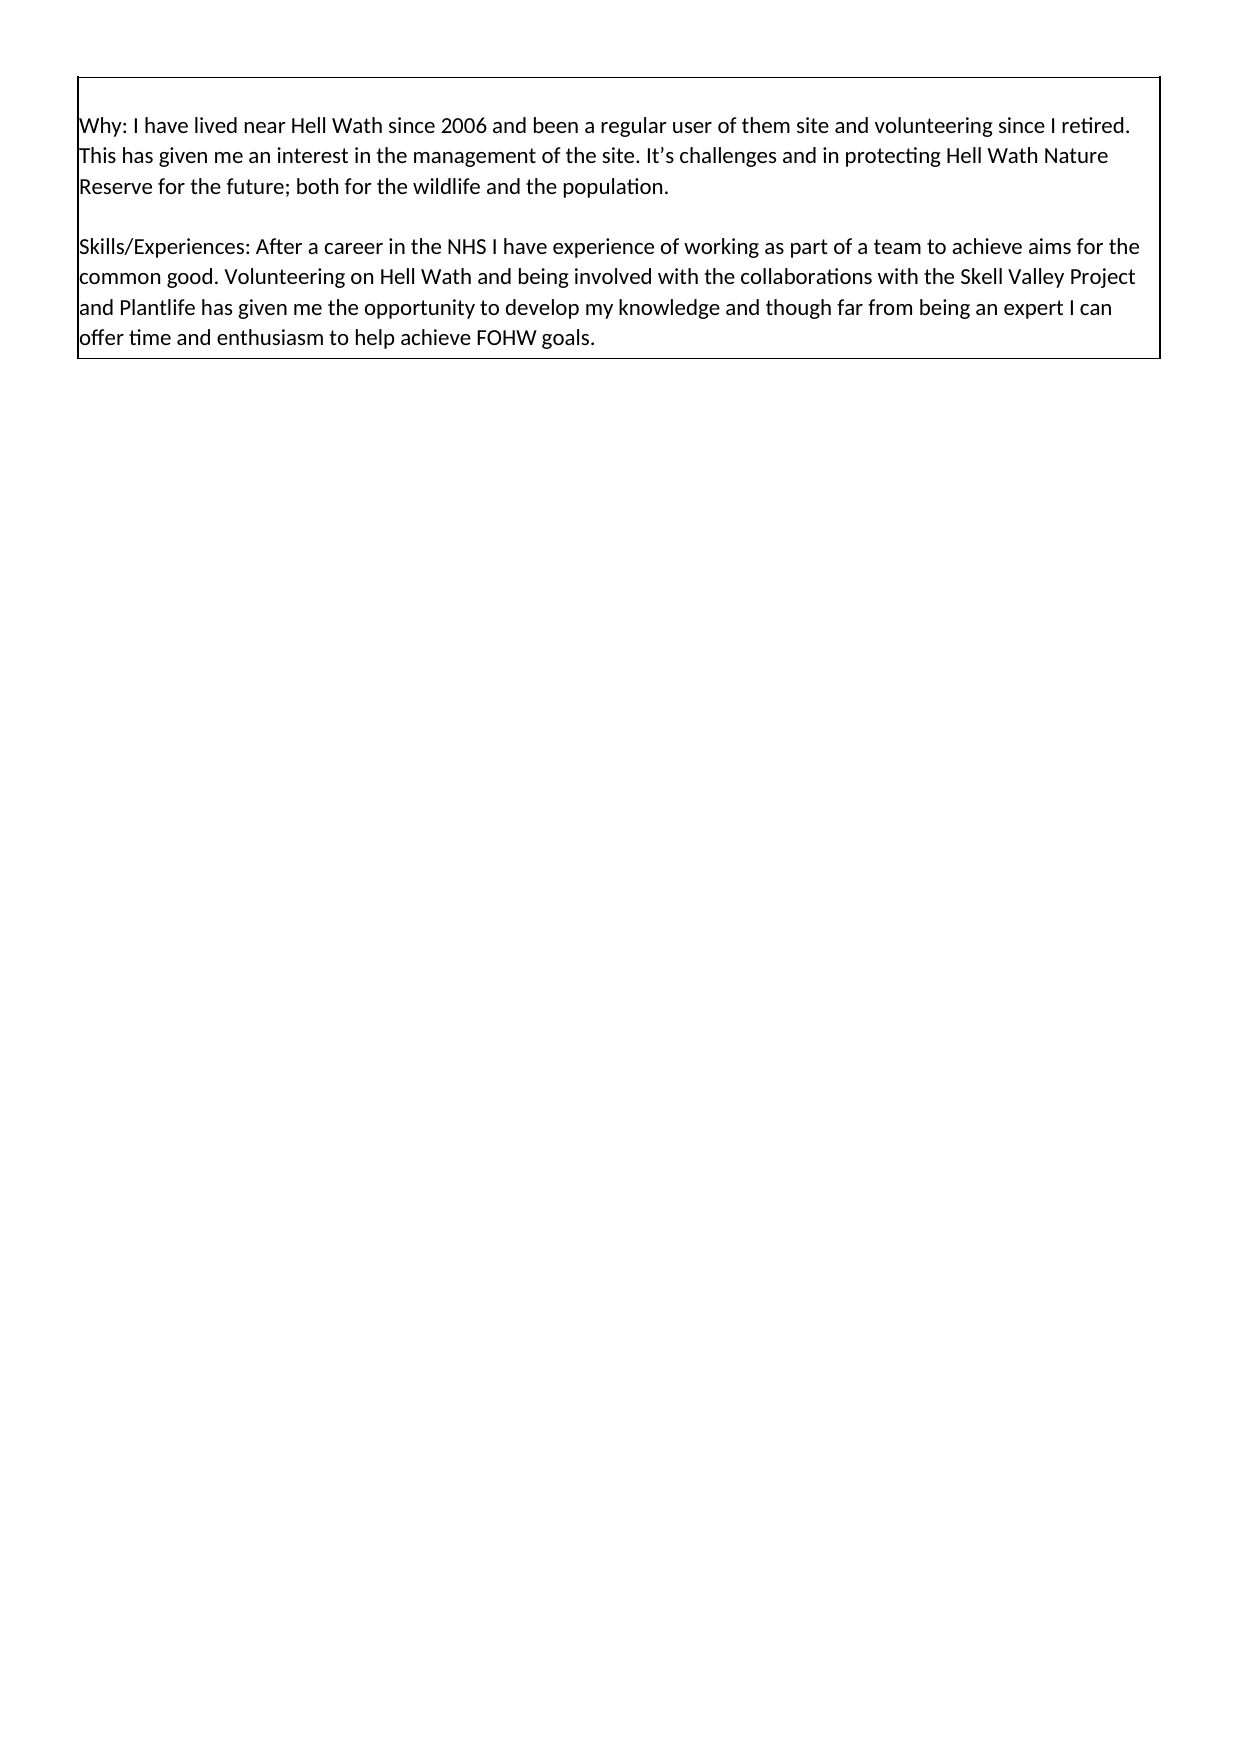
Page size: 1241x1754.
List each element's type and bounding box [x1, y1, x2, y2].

table_cell [79, 78, 1159, 357]
